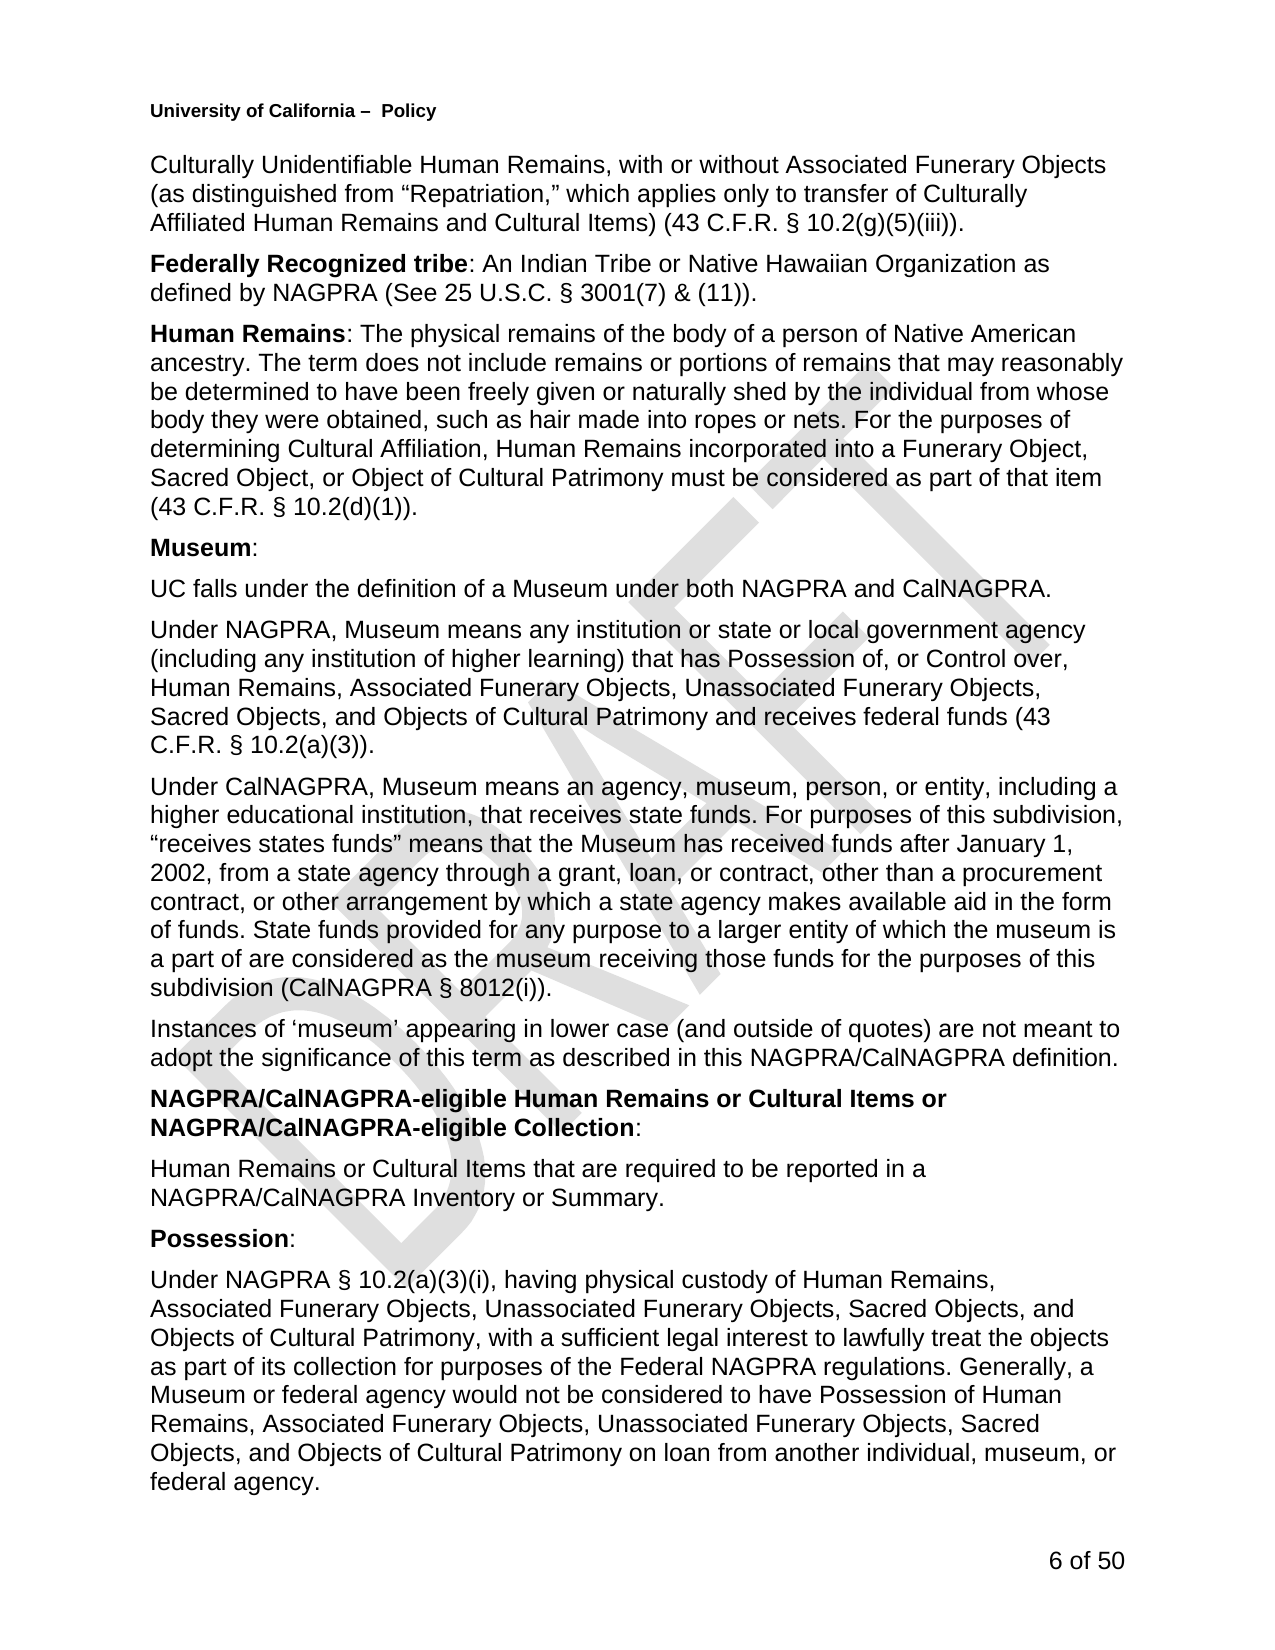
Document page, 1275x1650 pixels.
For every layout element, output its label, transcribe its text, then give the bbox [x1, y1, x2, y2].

list Possession: [150, 1224, 1125, 1253]
list Under NAGPRA, Museum means any institution or state or local government agency (including any institution of higher learning) that has Possession of, or Control over, Human Remains, Associated Funerary Objects, Unassociated Funerary Objects, Sacred Objects, and Objects of Cultural Patrimony and receives federal funds (43 C.F.R. § 10.2(a)(3)). [150, 615, 1125, 759]
list Instances of ‘museum’ appearing in lower case (and outside of quotes) are not meant to adopt the significance of this term as described in this NAGPRA/CalNAGPRA definition. [150, 1014, 1125, 1072]
list Under CalNAGPRA, Museum means an agency, museum, person, or entity, including a higher educational institution, that receives state funds. For purposes of this subdivision, “receives states funds” means that the Museum has received funds after January 1, 2002, from a state agency through a grant, loan, or contract, other than a procurement contract, or other arrangement by which a state agency makes available aid in the form of funds. State funds provided for any purpose to a larger entity of which the museum is a part of are considered as the museum receiving those funds for the purposes of this subdivision (CalNAGPRA § 8012(i)). [150, 772, 1125, 1002]
list Under NAGPRA § 10.2(a)(3)(i), having physical custody of Human Remains, Associated Funerary Objects, Unassociated Funerary Objects, Sacred Objects, and Objects of Cultural Patrimony, with a sufficient legal interest to lawfully treat the objects as part of its collection for purposes of the Federal NAGPRA regulations. Generally, a Museum or federal agency would not be considered to have Possession of Human Remains, Associated Funerary Objects, Unassociated Funerary Objects, Sacred Objects, and Objects of Cultural Patrimony on loan from another individual, museum, or federal agency. [150, 1265, 1125, 1495]
list Human Remains: The physical remains of the body of a person of Native American ancestry. The term does not include remains or portions of remains that may reasonably be determined to have been freely given or naturally shed by the individual from whose body they were obtained, such as hair made into ropes or nets. For the purposes of determining Cultural Affiliation, Human Remains incorporated into a Funerary Object, Sacred Object, or Object of Cultural Patrimony must be considered as part of that item (43 C.F.R. § 10.2(d)(1)). [150, 319, 1125, 520]
list Federally Recognized tribe: An Indian Tribe or Native Hawaiian Organization as defined by NAGPRA (See 25 U.S.C. § 3001(7) & (11)). [150, 249, 1125, 307]
list NAGPRA/CalNAGPRA-eligible Human Remains or Cultural Items or NAGPRA/CalNAGPRA-eligible Collection: [150, 1084, 1125, 1142]
list Human Remains or Cultural Items that are required to be reported in a NAGPRA/CalNAGPRA Inventory or Summary. [150, 1154, 1125, 1212]
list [150, 150, 1125, 237]
list UC falls under the definition of a Museum under both NAGPRA and CalNAGPRA. [150, 574, 1125, 603]
list Museum: [150, 533, 1125, 562]
